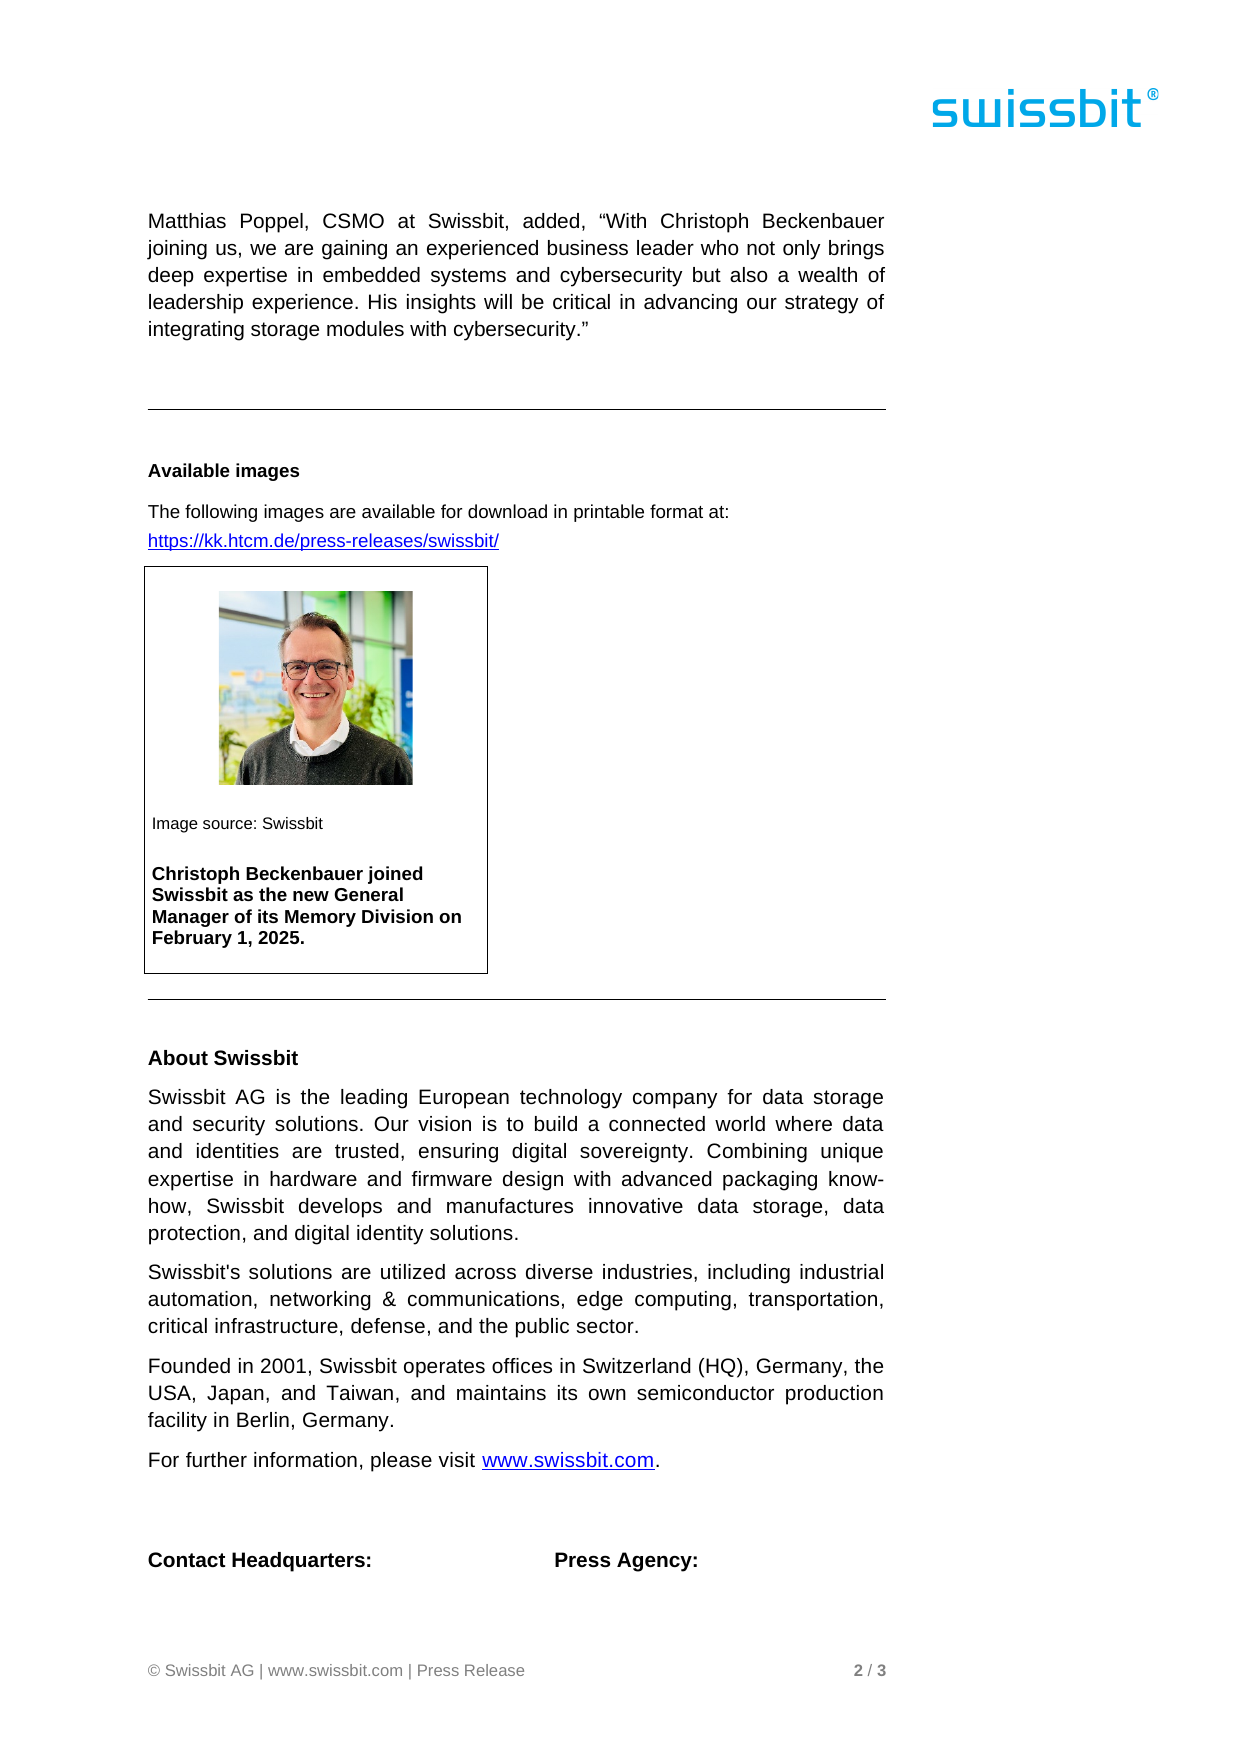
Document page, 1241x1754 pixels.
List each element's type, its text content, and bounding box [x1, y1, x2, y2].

text The following images are available for download in printable format at: https://kk.htcm.de/press-releases/swissbit/ [148, 495, 886, 554]
text About Swissbit [148, 1043, 886, 1071]
text Swissbit's solutions are utilized across diverse industries, including industrial automation, networking & communications, edge computing, transportation, critical infrastructure, defense, and the public sector. [148, 1258, 886, 1339]
picture [1086, 88, 1129, 127]
picture [218, 591, 413, 785]
table_header Image source: Swissbit Christoph Beckenbauer joined Swissbit as the new General Manager of its Memory Division on February 1, 2025. [145, 567, 487, 973]
text Founded in 2001, Swissbit operates offices in Switzerland (HQ), Germany, the USA, Japan, and Taiwan, and maintains its own semiconductor production facility in Berlin, Germany. [148, 1352, 886, 1433]
picture [1086, 104, 1099, 122]
text Available images [148, 454, 886, 483]
picture [1133, 88, 1159, 127]
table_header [554, 1533, 887, 1604]
picture [932, 113, 951, 122]
picture [932, 88, 1080, 127]
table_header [148, 1533, 554, 1604]
text Matthias Poppel, CSMO at Swissbit, added, “With Christoph Beckenbauer joining us, we are gaining an experienced business leader who not only brings deep expertise in embedded systems and cybersecurity but also a wealth of leadership experience. His insights will be critical in advancing our strategy of integrating storage modules with cybersecurity.” [148, 207, 886, 342]
text Swissbit AG is the leading European technology company for data storage and security solutions. Our vision is to build a connected world where data and identities are trusted, ensuring digital sovereignty. Combining unique expertise in hardware and firmware design with advanced packaging know-how, Swissbit develops and manufactures innovative data storage, data protection, and digital identity solutions. [148, 1083, 886, 1246]
text For further information, please visit www.swissbit.com. [148, 1446, 886, 1473]
